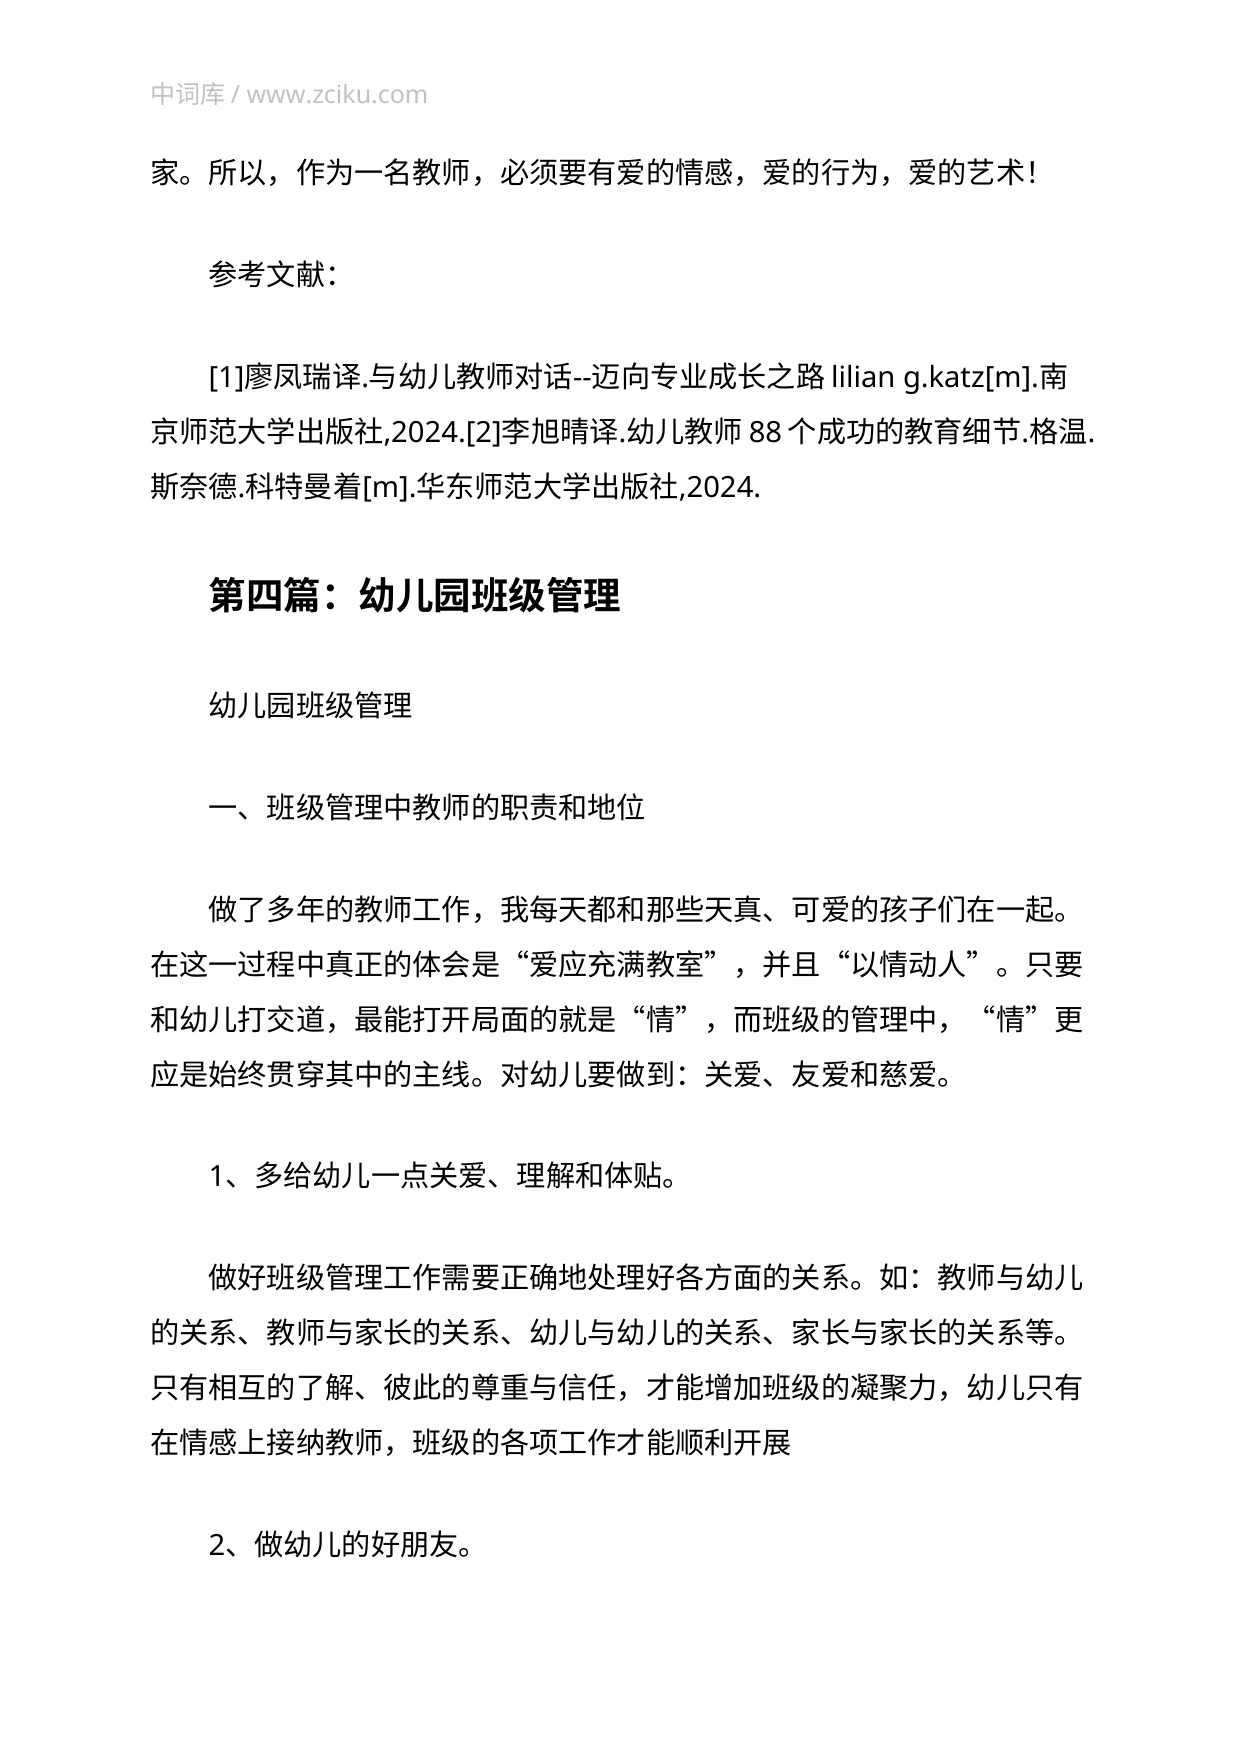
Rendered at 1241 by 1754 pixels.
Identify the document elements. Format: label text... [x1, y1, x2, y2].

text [150, 150, 1090, 192]
text 做好班级管理工作需要正确地处理好各方面的关系。如：教师与幼儿的关系、教师与家长的关系、幼儿与幼儿的关系、家长与家长的关系等。只有相互的了解、彼此的尊重与信任，才能增加班级的凝聚力，幼儿只有在情感上接纳教师，班级的各项工作才能顺利开展 [150, 1255, 1090, 1462]
text 参考文献： [150, 252, 1090, 294]
text [1]廖凤瑞译.与幼儿教师对话--迈向专业成长之路lilian g.katz[m].南京师范大学出版社,2024.[2]李旭晴译.幼儿教师88个成功的教育细节.格温.斯奈德.科特曼着[m].华东师范大学出版社,2024. [150, 353, 1090, 506]
text 1、多给幼儿一点关爱、理解和体贴。 [150, 1153, 1090, 1195]
text 一、班级管理中教师的职责和地位 [150, 785, 1090, 827]
text 2、做幼儿的好朋友。 [150, 1521, 1090, 1564]
text 幼儿园班级管理 [150, 683, 1090, 725]
text 做了多年的教师工作，我每天都和那些天真、可爱的孩子们在一起。在这一过程中真正的体会是“爱应充满教室”，并且“以情动人”。只要和幼儿打交道，最能打开局面的就是“情”，而班级的管理中，“情”更应是始终贯穿其中的主线。对幼儿要做到：关爱、友爱和慈爱。 [150, 886, 1090, 1093]
text 第四篇：幼儿园班级管理 [150, 566, 1090, 620]
